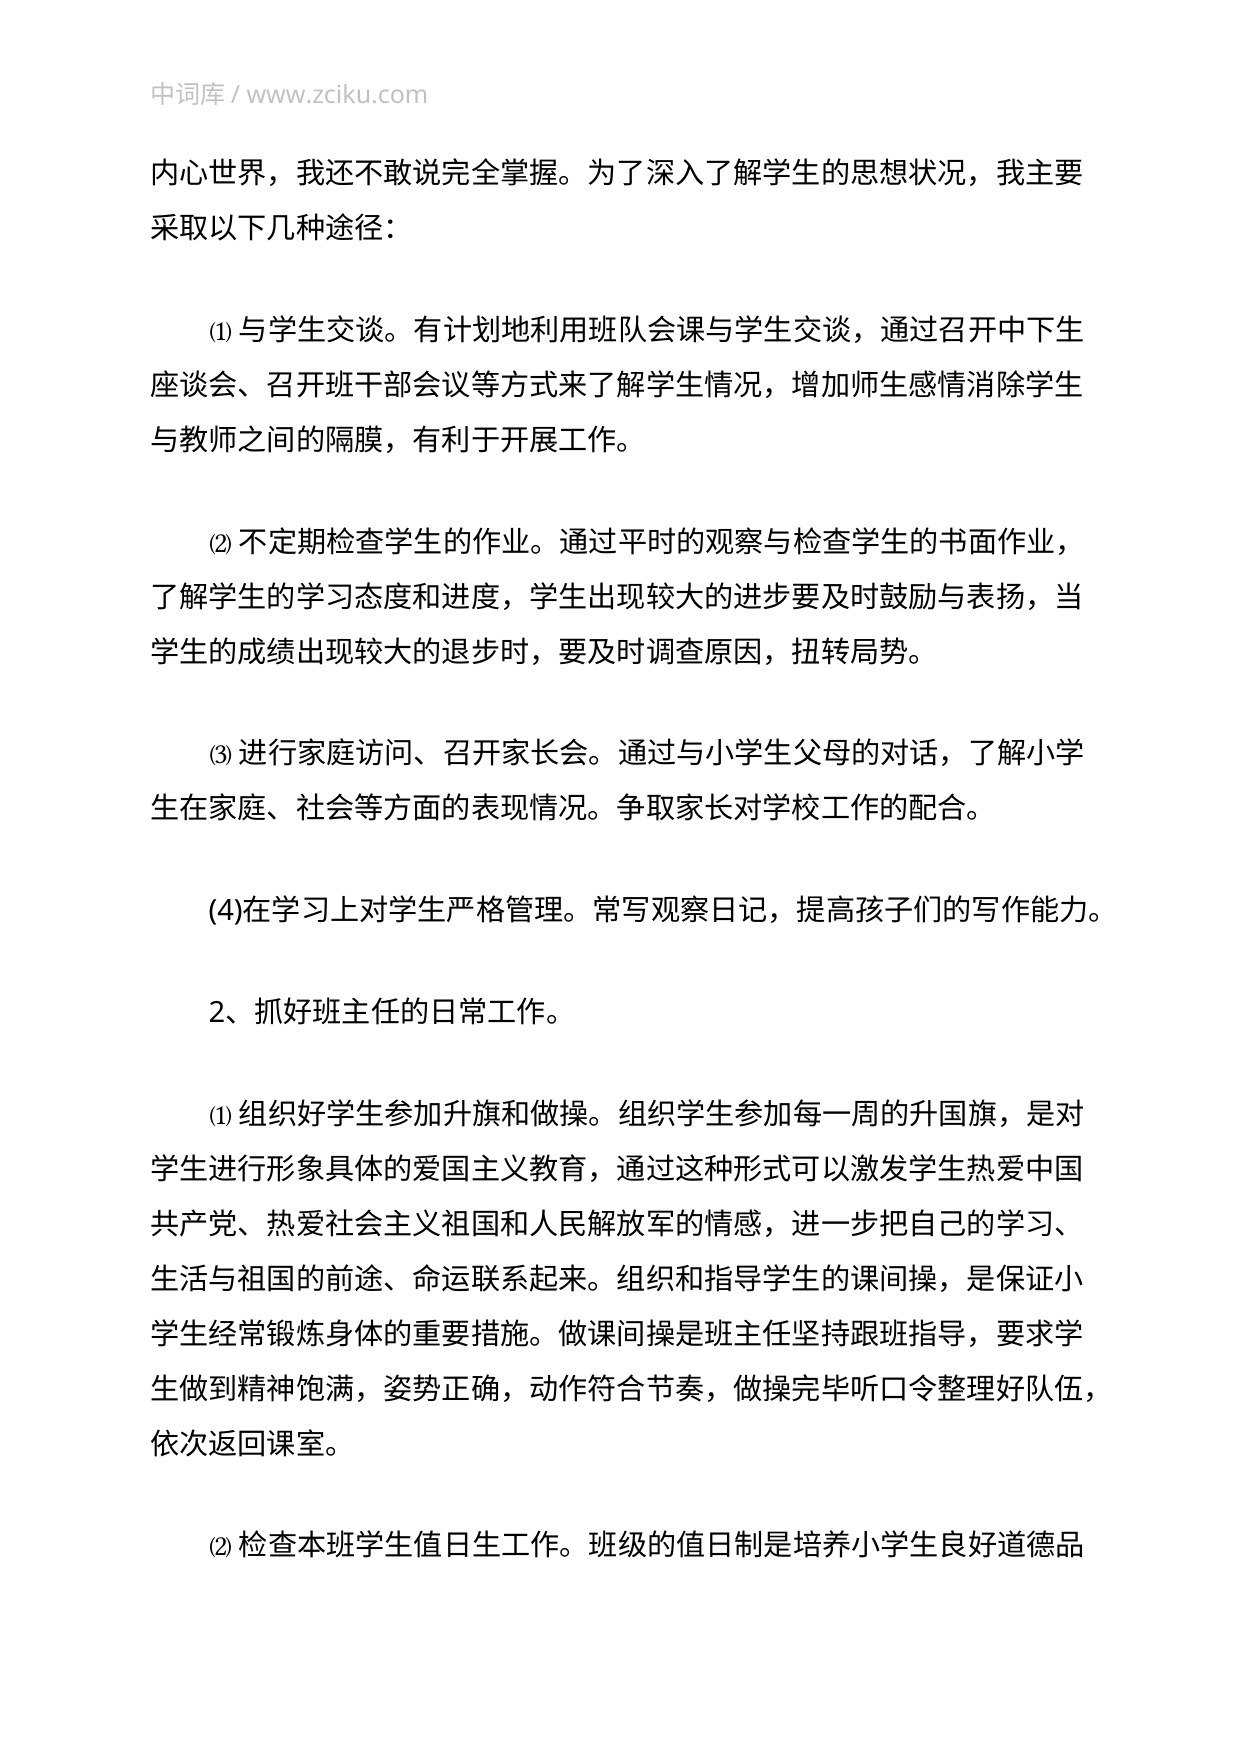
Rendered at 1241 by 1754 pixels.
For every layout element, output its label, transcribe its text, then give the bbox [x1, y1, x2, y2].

text ⑵不定期检查学生的作业。通过平时的观察与检查学生的书面作业，了解学生的学习态度和进度，学生出现较大的进步要及时鼓励与表扬，当学生的成绩出现较大的退步时，要及时调查原因，扭转局势。 [150, 518, 1090, 671]
text (4)在学习上对学生严格管理。常写观察日记，提高孩子们的写作能力。 [150, 887, 1090, 929]
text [150, 150, 1090, 247]
text 2、抓好班主任的日常工作。 [150, 989, 1090, 1031]
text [150, 1522, 1090, 1564]
text ⑴组织好学生参加升旗和做操。组织学生参加每一周的升国旗，是对学生进行形象具体的爱国主义教育，通过这种形式可以激发学生热爱中国共产党、热爱社会主义祖国和人民解放军的情感，进一步把自己的学习、生活与祖国的前途、命运联系起来。组织和指导学生的课间操，是保证小学生经常锻炼身体的重要措施。做课间操是班主任坚持跟班指导，要求学生做到精神饱满，姿势正确，动作符合节奏，做操完毕听口令整理好队伍，依次返回课室。 [150, 1091, 1090, 1462]
text ⑴与学生交谈。有计划地利用班队会课与学生交谈，通过召开中下生座谈会、召开班干部会议等方式来了解学生情况，增加师生感情消除学生与教师之间的隔膜，有利于开展工作。 [150, 307, 1090, 459]
text ⑶进行家庭访问、召开家长会。通过与小学生父母的对话，了解小学生在家庭、社会等方面的表现情况。争取家长对学校工作的配合。 [150, 730, 1090, 827]
